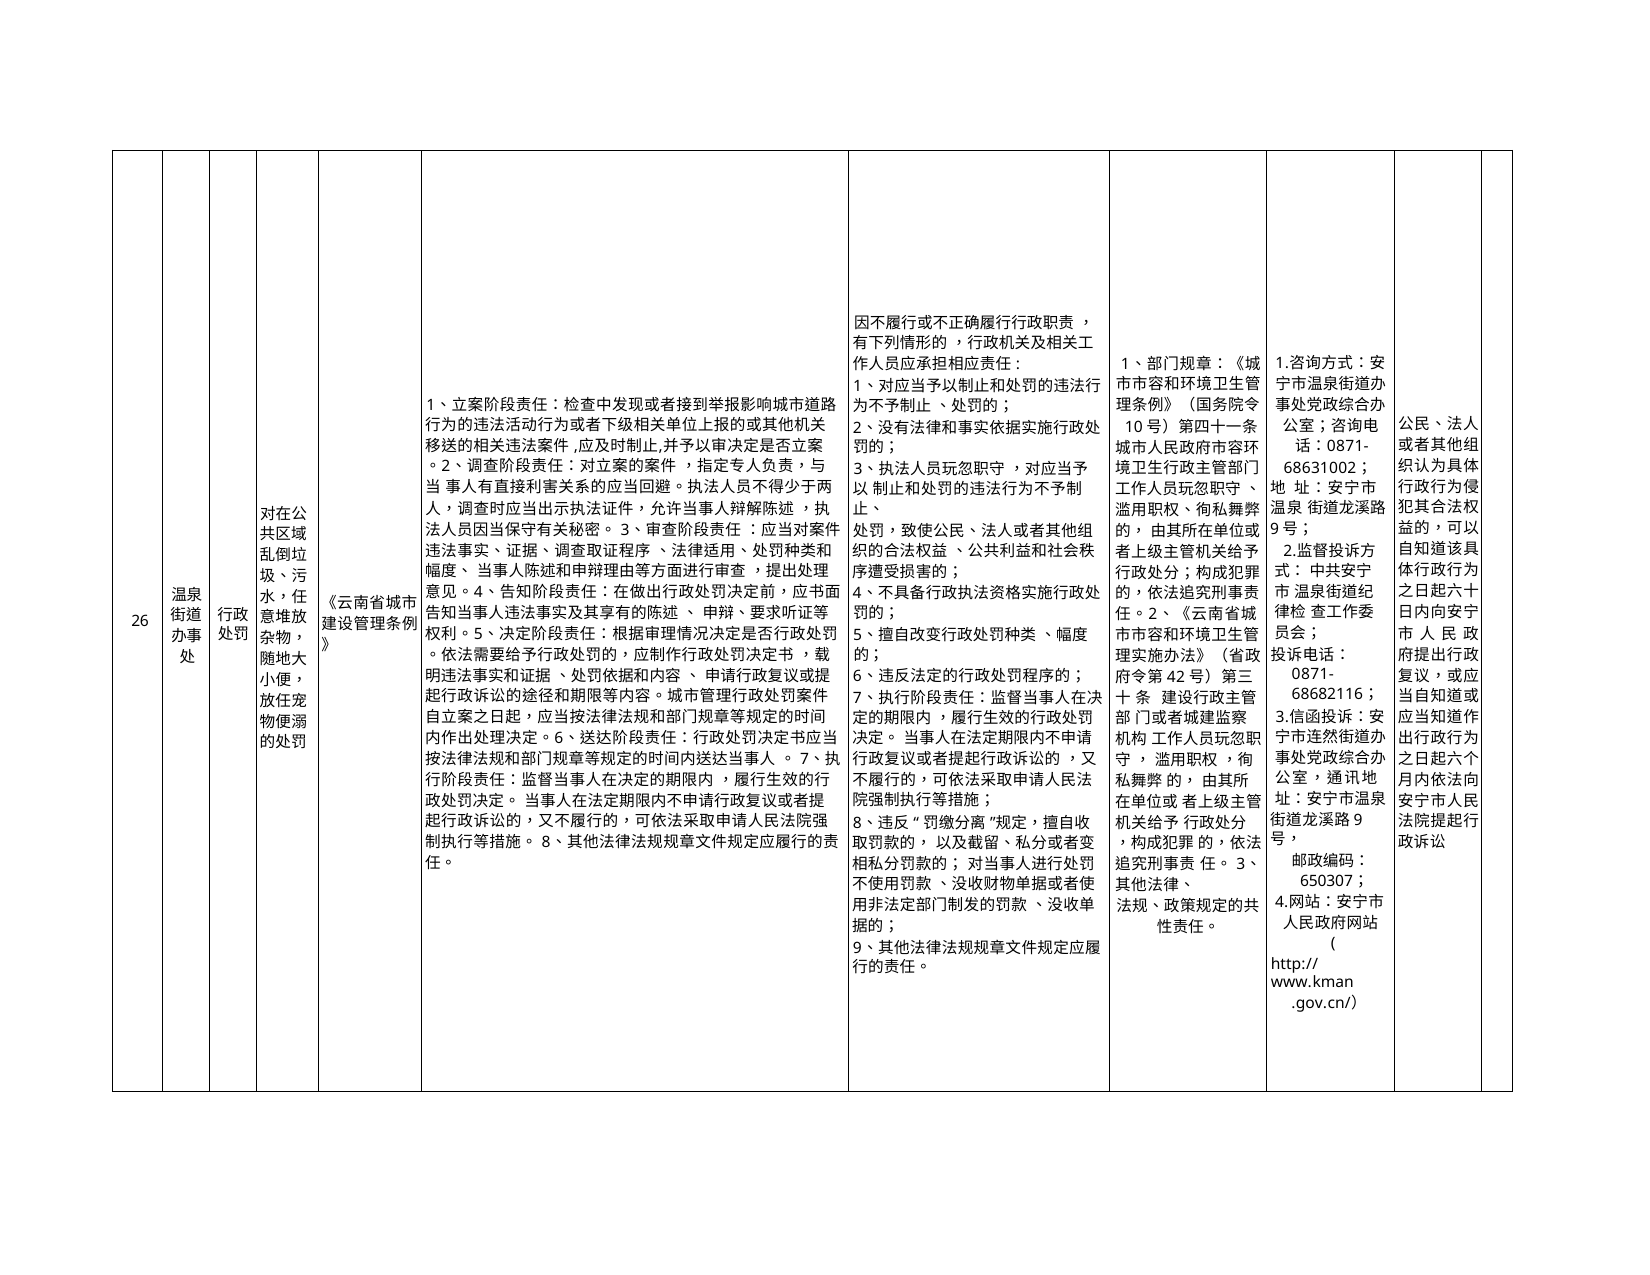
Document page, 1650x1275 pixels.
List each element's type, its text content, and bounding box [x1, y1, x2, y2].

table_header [849, 151, 1109, 1091]
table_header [1267, 151, 1394, 1091]
table_header 对在公 共区域 乱倒垃 圾、污 水，任 意堆放 杂物， 随地大 小便， 放任宠 物便溺 的处罚 [257, 151, 318, 1091]
table_header 26 [113, 151, 162, 1091]
table_header [1482, 151, 1512, 1091]
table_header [1110, 151, 1266, 1091]
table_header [1395, 151, 1481, 1091]
table_header 温泉 街道 办事 处 [163, 151, 209, 1091]
table_header 行政 处罚 [210, 151, 256, 1091]
table_header 《云南省城市 建设管理条例 》 [319, 151, 421, 1091]
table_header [422, 151, 848, 1091]
